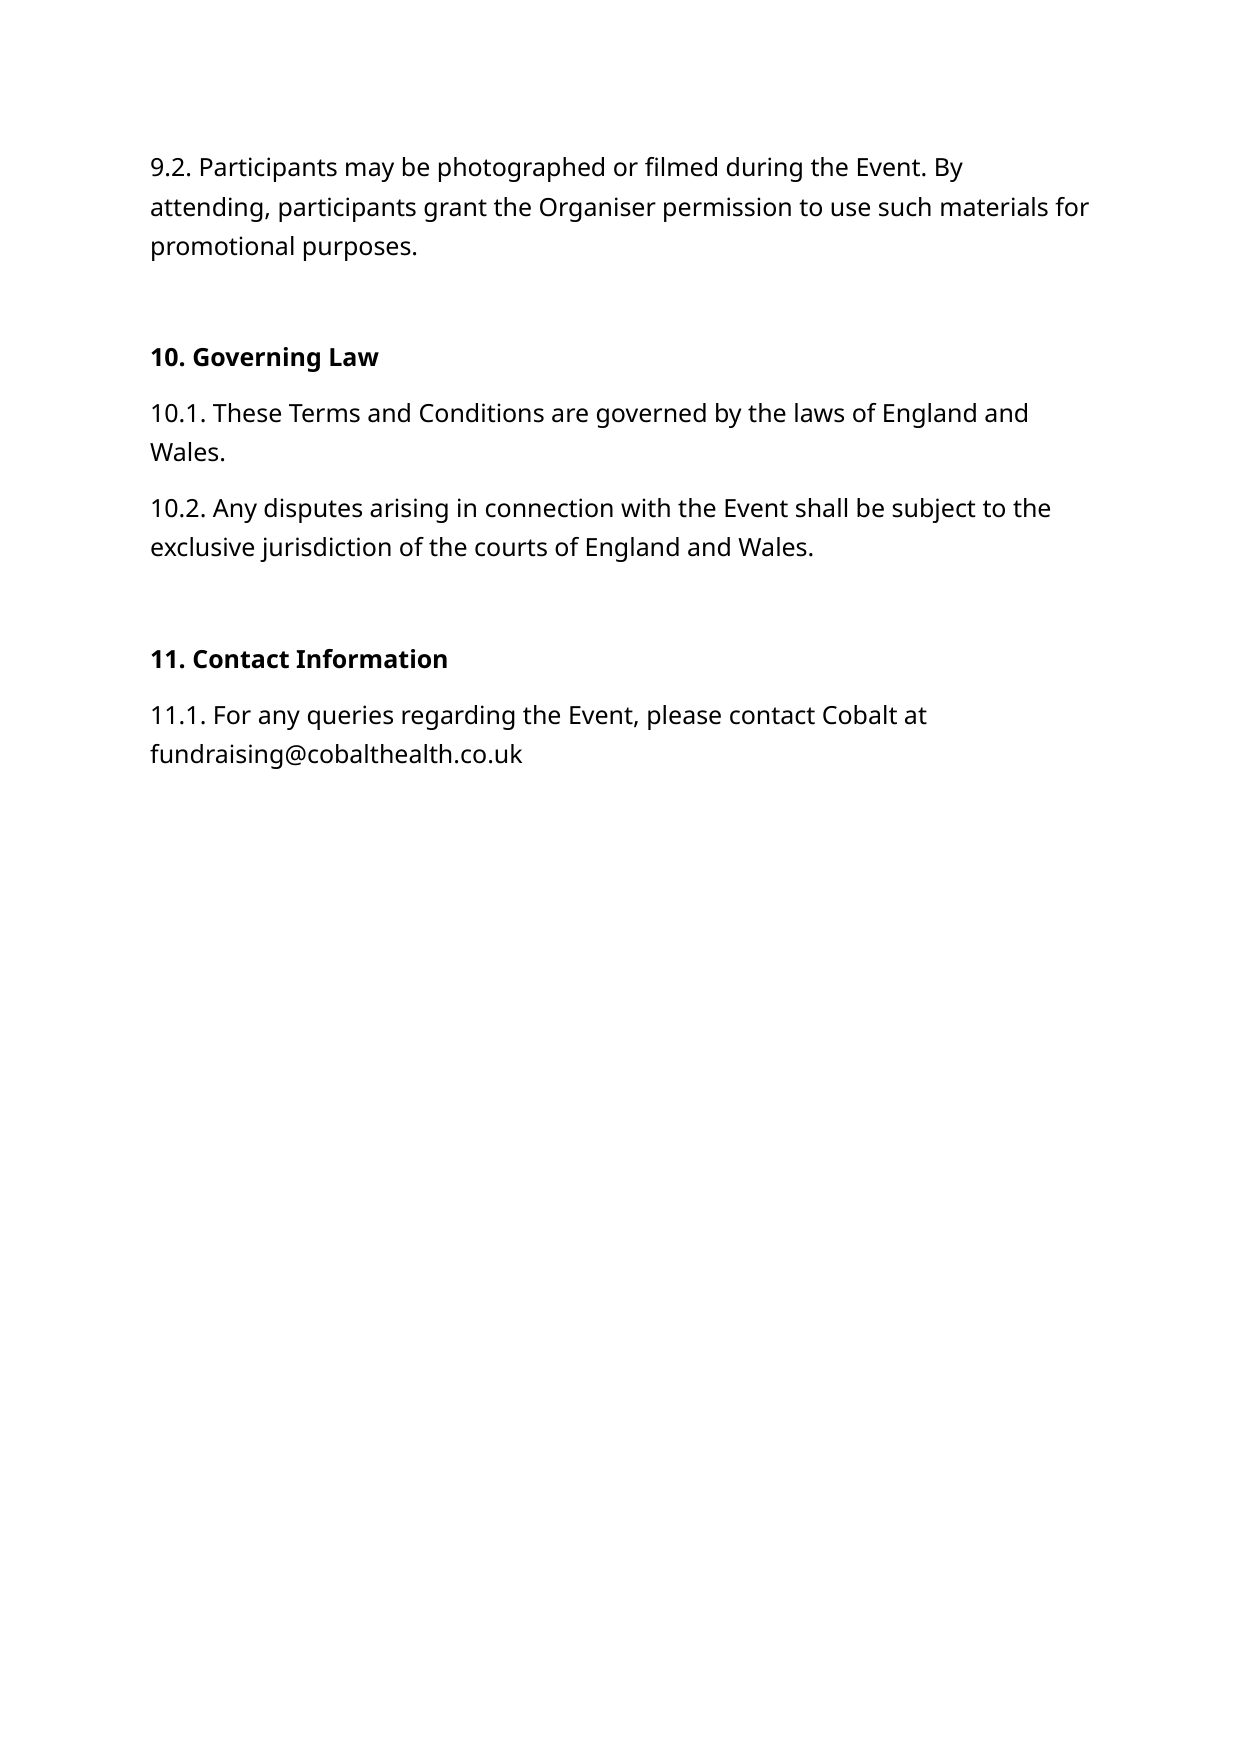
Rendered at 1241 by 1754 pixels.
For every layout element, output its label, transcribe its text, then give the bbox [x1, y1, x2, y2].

text 10. Governing Law [150, 340, 1090, 374]
text 9.2. Participants may be photographed or filmed during the Event. By attending, participants grant the Organiser permission to use such materials for promotional purposes. [150, 150, 1090, 262]
text 10.2. Any disputes arising in connection with the Event shall be subject to the exclusive jurisdiction of the courts of England and Wales. [150, 491, 1090, 564]
text 11. Contact Information [150, 642, 1090, 676]
text 11.1. For any queries regarding the Event, please contact Cobalt at fundraising@cobalthealth.co.uk [150, 697, 1090, 771]
text 10.1. These Terms and Conditions are governed by the laws of England and Wales. [150, 396, 1090, 469]
